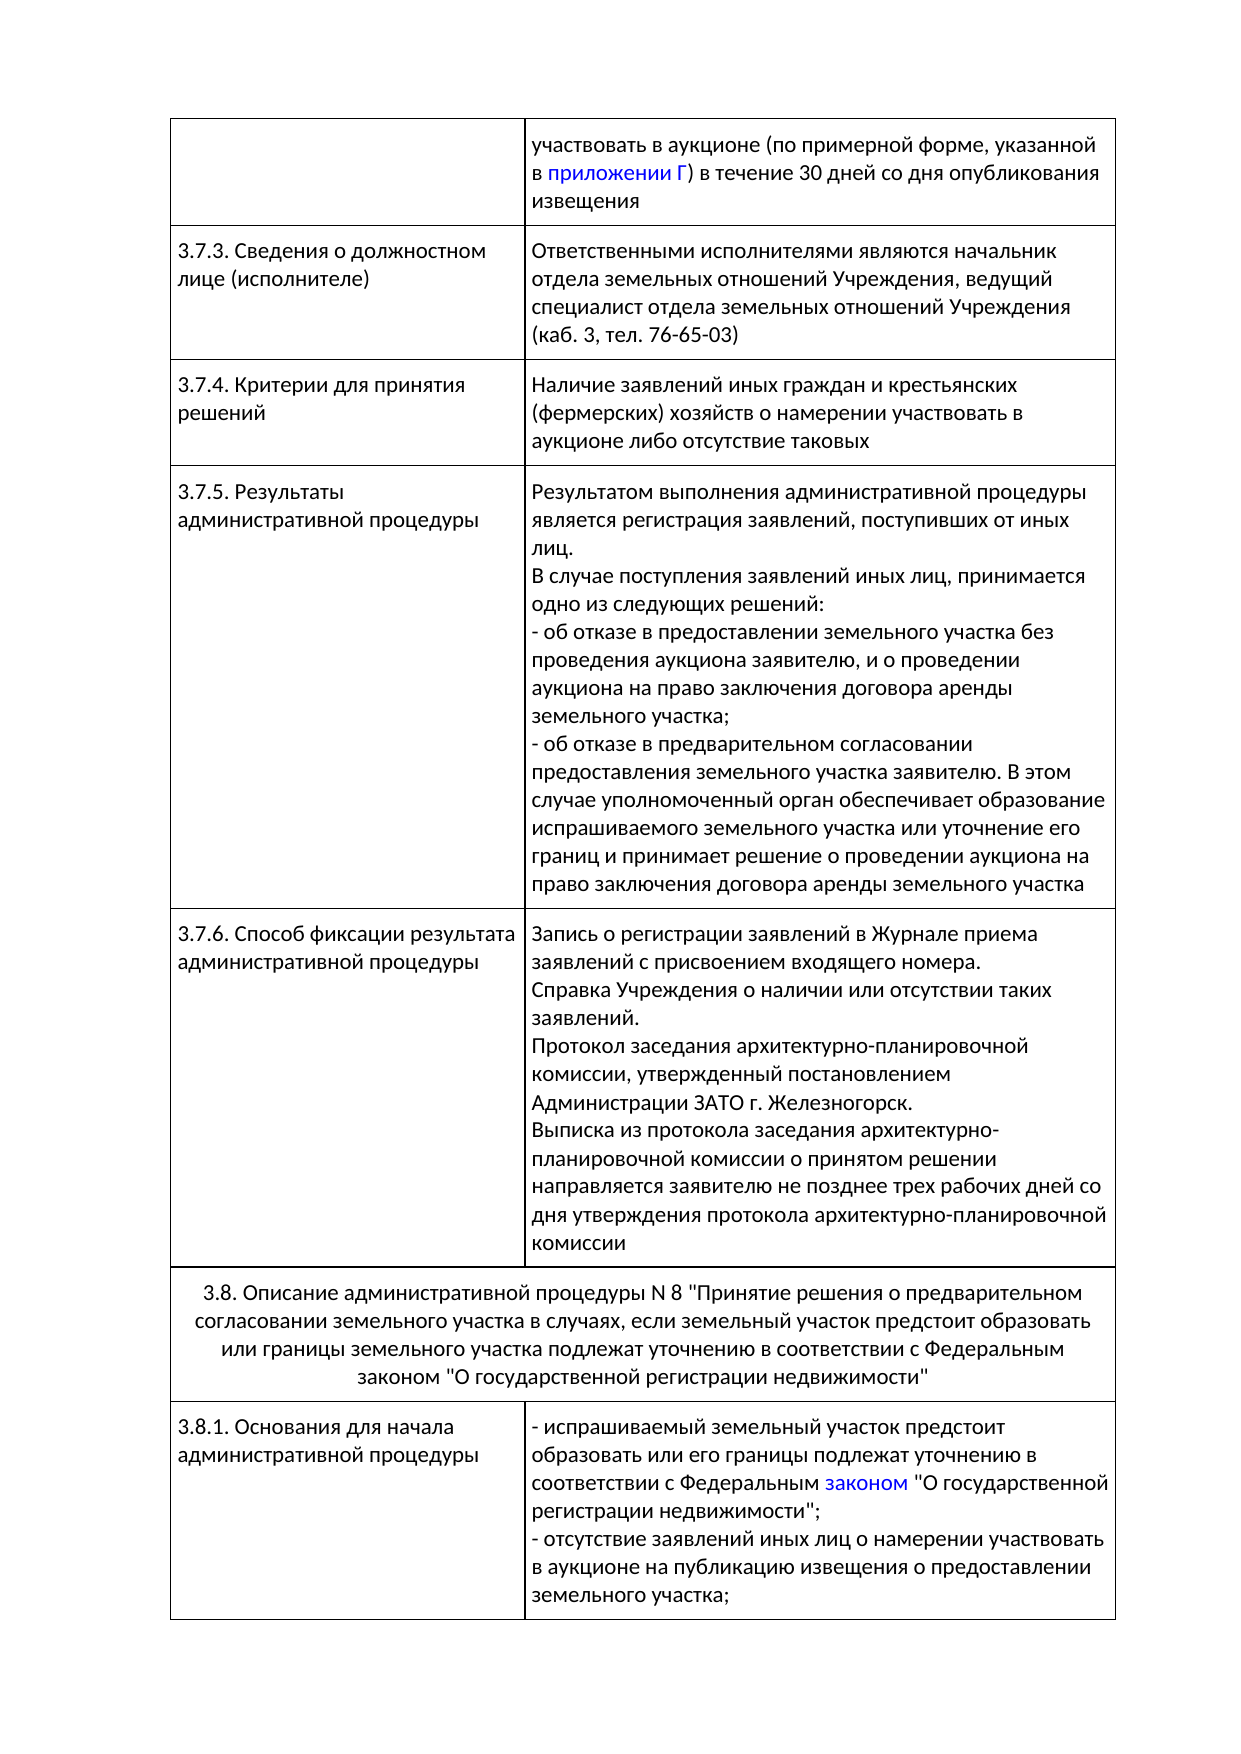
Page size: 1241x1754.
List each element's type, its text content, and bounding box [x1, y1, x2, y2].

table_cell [171, 119, 524, 224]
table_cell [526, 119, 1115, 224]
table_cell Результатом выполнения административной процедуры является регистрация заявлений, поступивших от иных лиц. В случае поступления заявлений иных лиц, принимается одно из следующих решений: - об отказе в предоставлении земельного участка без проведения аукциона заявителю, и о проведении аукциона на право заключения договора аренды земельного участка; - об отказе в предварительном согласовании предоставления земельного участка заявителю. В этом случае уполномоченный орган обеспечивает образование испрашиваемого земельного участка или уточнение его границ и принимает решение о проведении аукциона на право заключения договора аренды земельного участка [526, 466, 1115, 908]
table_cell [171, 1402, 524, 1619]
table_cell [526, 1402, 1115, 1619]
table_cell 3.7.6. Способ фиксации результата административной процедуры [171, 909, 524, 1266]
table_cell Наличие заявлений иных граждан и крестьянских (фермерских) хозяйств о намерении участвовать в аукционе либо отсутствие таковых [526, 360, 1115, 465]
table_cell Запись о регистрации заявлений в Журнале приема заявлений с присвоением входящего номера. Справка Учреждения о наличии или отсутствии таких заявлений. Протокол заседания архитектурно-планировочной комиссии, утвержденный постановлением Администрации ЗАТО г. Железногорск. Выписка из протокола заседания архитектурно-планировочной комиссии о принятом решении направляется заявителю не позднее трех рабочих дней со дня утверждения протокола архитектурно-планировочной комиссии [526, 909, 1115, 1266]
table_cell 3.7.4. Критерии для принятия решений [171, 360, 524, 465]
table_cell 3.7.3. Сведения о должностном лице (исполнителе) [171, 226, 524, 359]
table_cell 3.7.5. Результаты административной процедуры [171, 466, 524, 908]
table_cell 3.8. Описание административной процедуры N 8 "Принятие решения о предварительном согласовании земельного участка в случаях, если земельный участок предстоит образовать или границы земельного участка подлежат уточнению в соответствии с Федеральным законом "О государственной регистрации недвижимости" [171, 1268, 1115, 1401]
table_cell Ответственными исполнителями являются начальник отдела земельных отношений Учреждения, ведущий специалист отдела земельных отношений Учреждения (каб. 3, тел. 76-65-03) [526, 226, 1115, 359]
